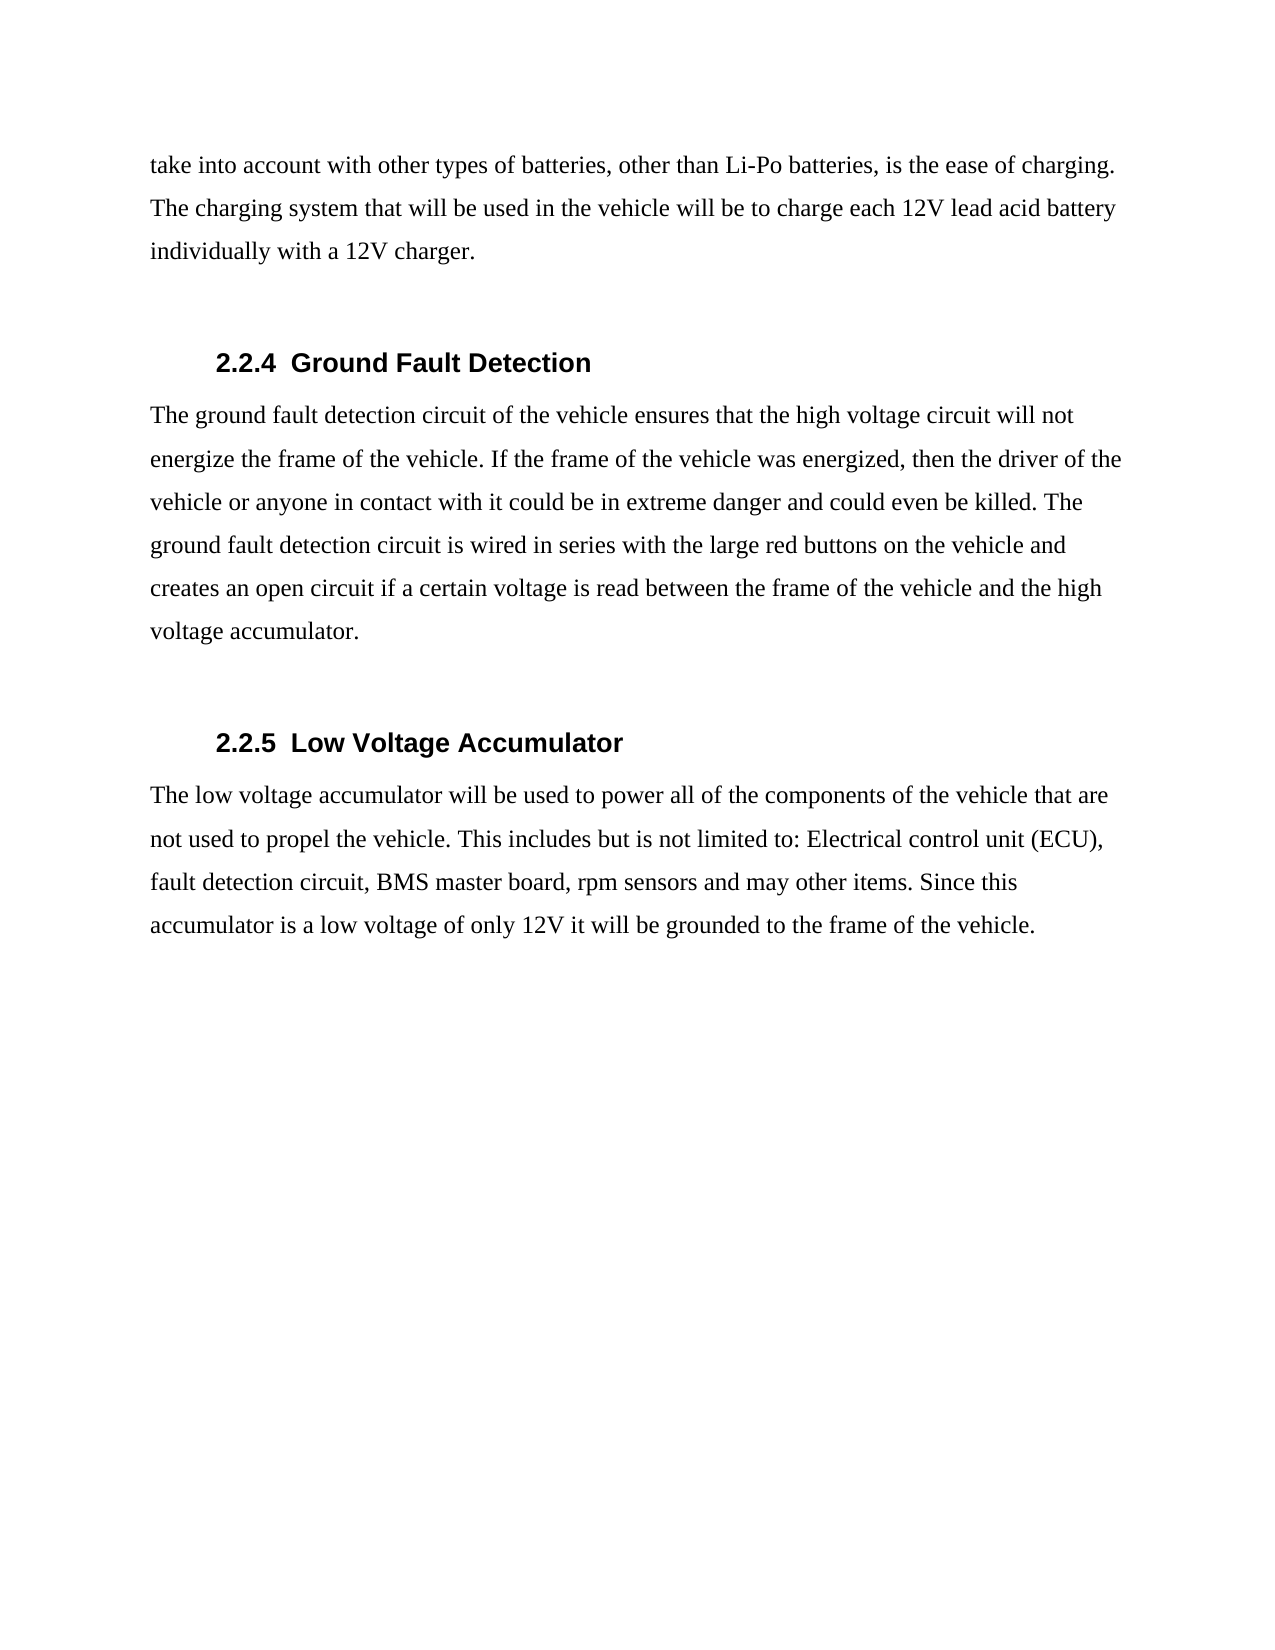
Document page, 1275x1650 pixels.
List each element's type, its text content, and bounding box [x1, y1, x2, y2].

text The ground fault detection circuit of the vehicle ensures that the high voltage circuit will not energize the frame of the vehicle. If the frame of the vehicle was energized, then the driver of the vehicle or anyone in contact with it could be in extreme danger and could even be killed. The ground fault detection circuit is wired in series with the large red buttons on the vehicle and creates an open circuit if a certain voltage is read between the frame of the vehicle and the high voltage accumulator. [150, 401, 1125, 645]
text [150, 150, 1125, 265]
subtitle Ground Fault Detection [216, 347, 1125, 379]
subtitle Low Voltage Accumulator [216, 727, 1125, 759]
text The low voltage accumulator will be used to power all of the components of the vehicle that are not used to propel the vehicle. This includes but is not limited to: Electrical control unit (ECU), fault detection circuit, BMS master board, rpm sensors and may other items. Since this accumulator is a low voltage of only 12V it will be grounded to the frame of the vehicle. [150, 781, 1125, 939]
